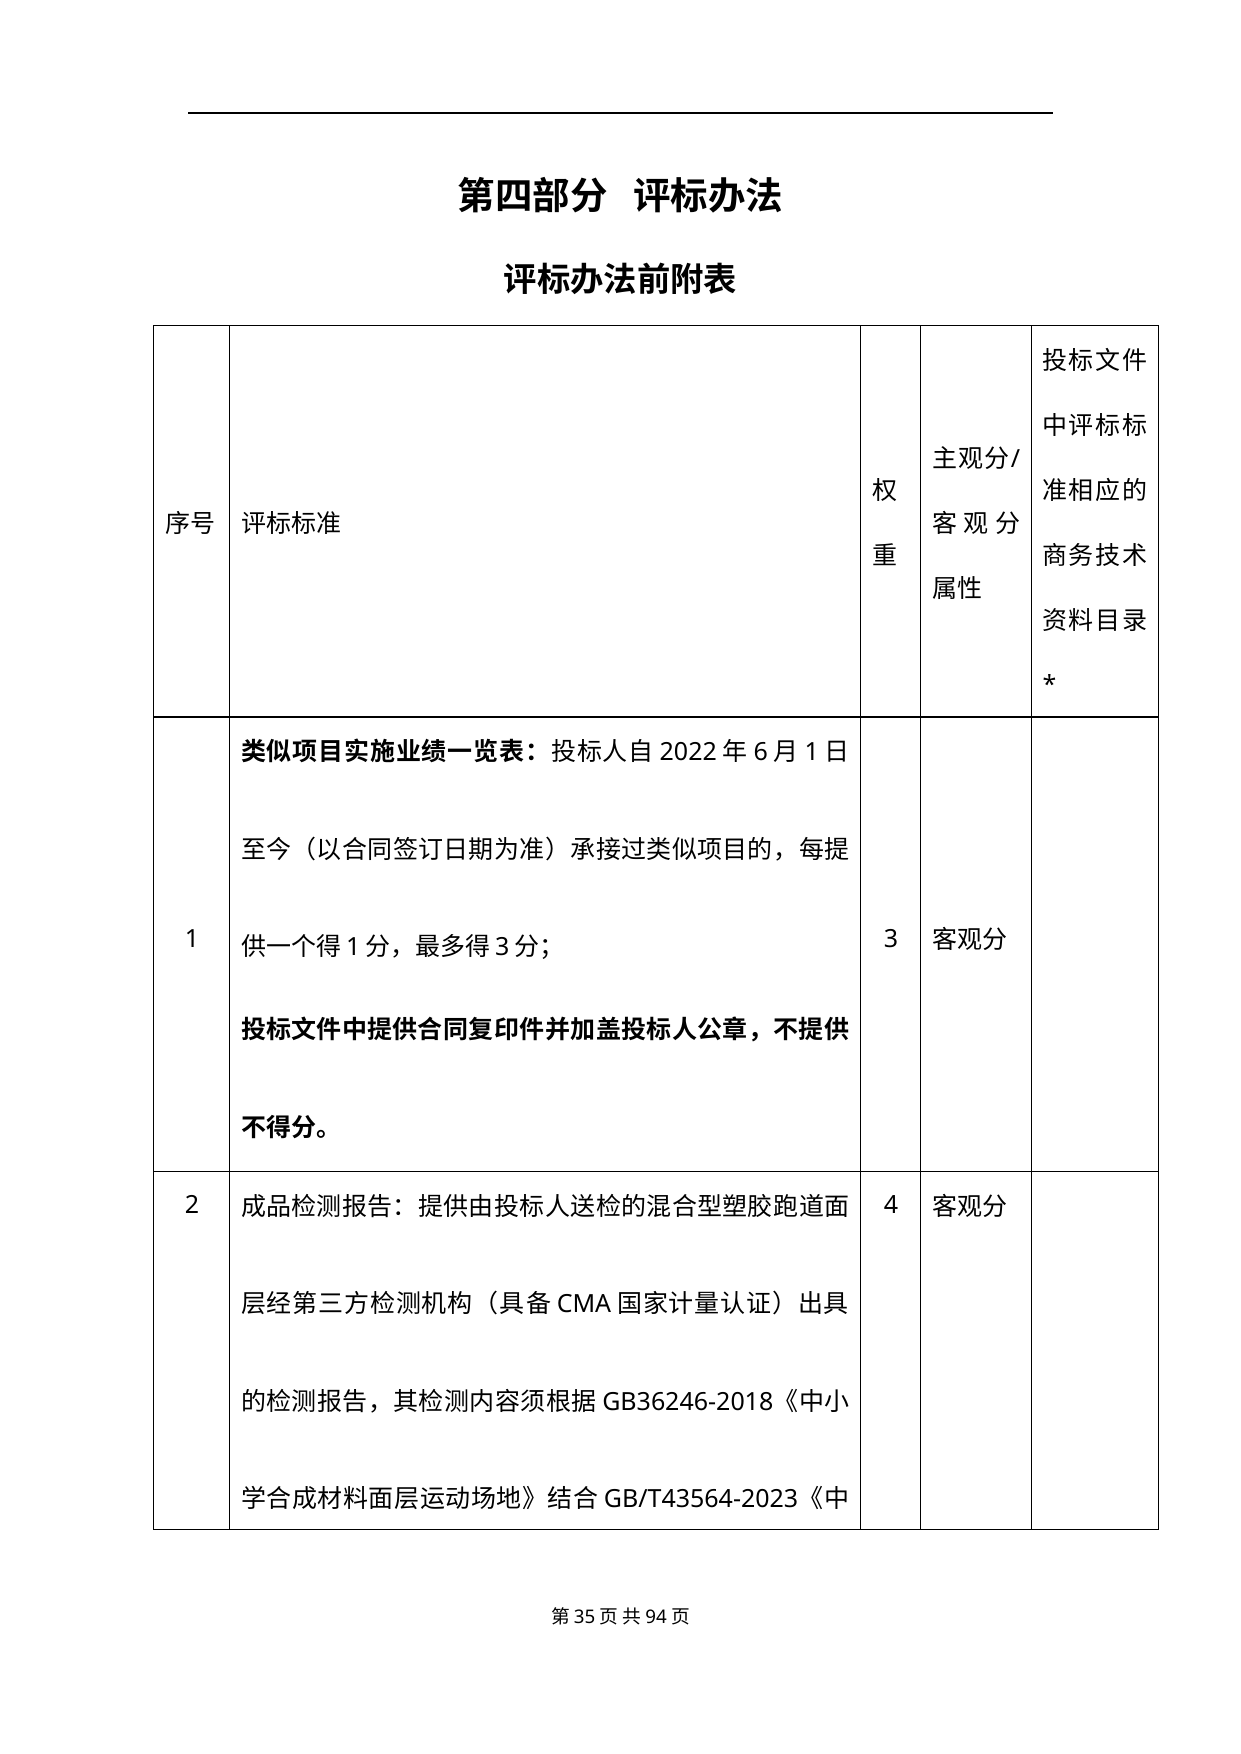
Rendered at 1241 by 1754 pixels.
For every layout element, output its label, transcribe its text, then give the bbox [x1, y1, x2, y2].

table_cell 客观分 [921, 1172, 1031, 1529]
table_cell 4 [861, 1172, 920, 1529]
table_cell 1 [154, 718, 229, 1171]
table_cell [1032, 718, 1158, 1171]
table_cell [1032, 1172, 1158, 1529]
table_cell 客观分 [921, 718, 1031, 1171]
table_header 主观分/客观分属性 [921, 326, 1031, 716]
text 评标办法前附表 [187, 253, 1053, 301]
table_cell 2 [154, 1172, 229, 1529]
table_header 评标标准 [230, 326, 860, 716]
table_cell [230, 1172, 860, 1529]
table_cell 类似项目实施业绩一览表：投标人自2022年6月1日至今（以合同签订日期为准）承接过类似项目的，每提供一个得1分，最多得3分； 投标文件中提供合同复印件并加盖投标人公章，不提供不得分。 [230, 718, 860, 1171]
table_header 权重 [861, 326, 920, 716]
table_header 投标文件中评标标准相应的商务技术资料目录* [1032, 326, 1158, 716]
text 第四部分 评标办法 [187, 161, 1053, 226]
table_header 序号 [154, 326, 229, 716]
table_cell 3 [861, 718, 920, 1171]
